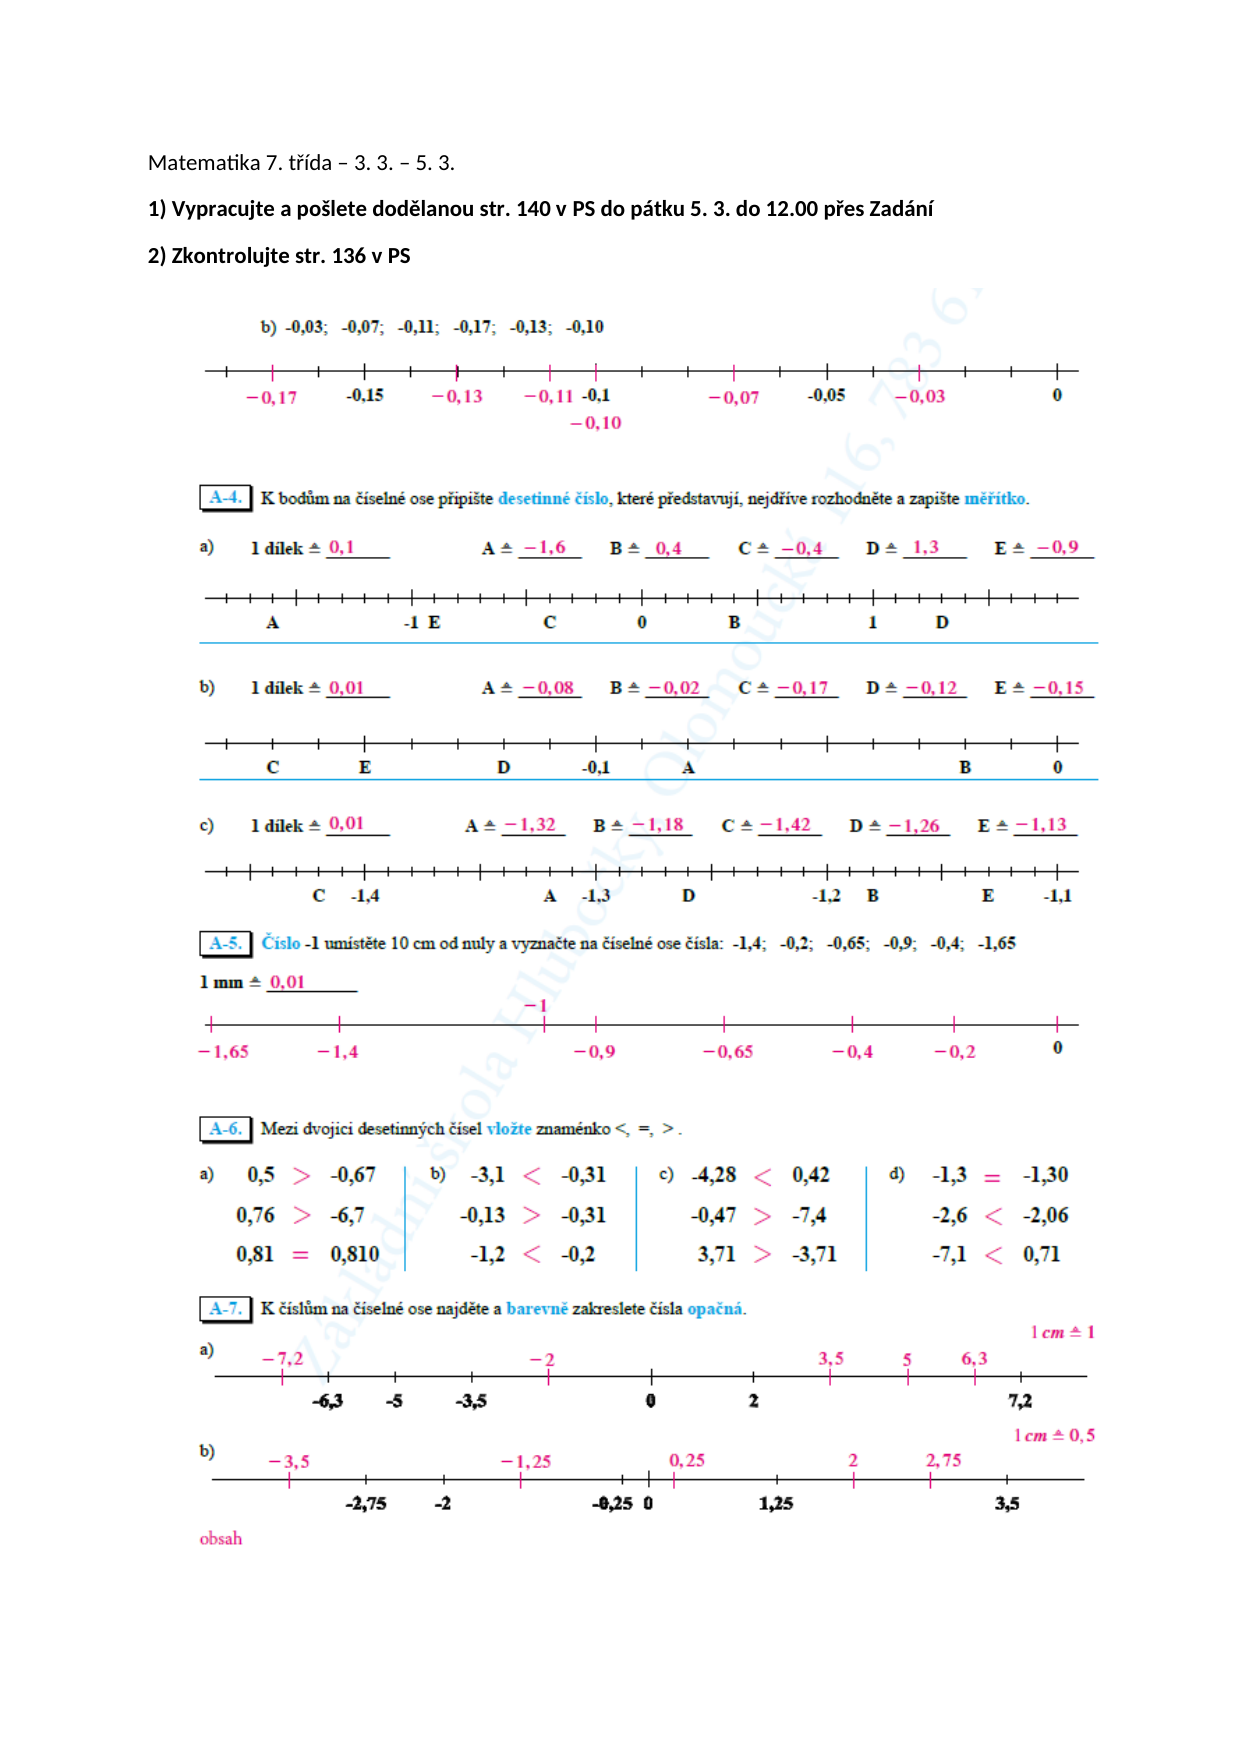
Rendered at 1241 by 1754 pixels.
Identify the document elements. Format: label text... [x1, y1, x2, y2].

text 1) Vypracujte a pošlete dodělanou str. 140 v PS do pátku 5. 3. do 12.00 přes Zadání [148, 194, 1093, 222]
text Matematika 7. třída – 3. 3. – 5. 3. [148, 148, 1093, 176]
text 2) Zkontrolujte str. 136 v PS [148, 241, 1093, 269]
picture [147, 288, 1157, 1549]
